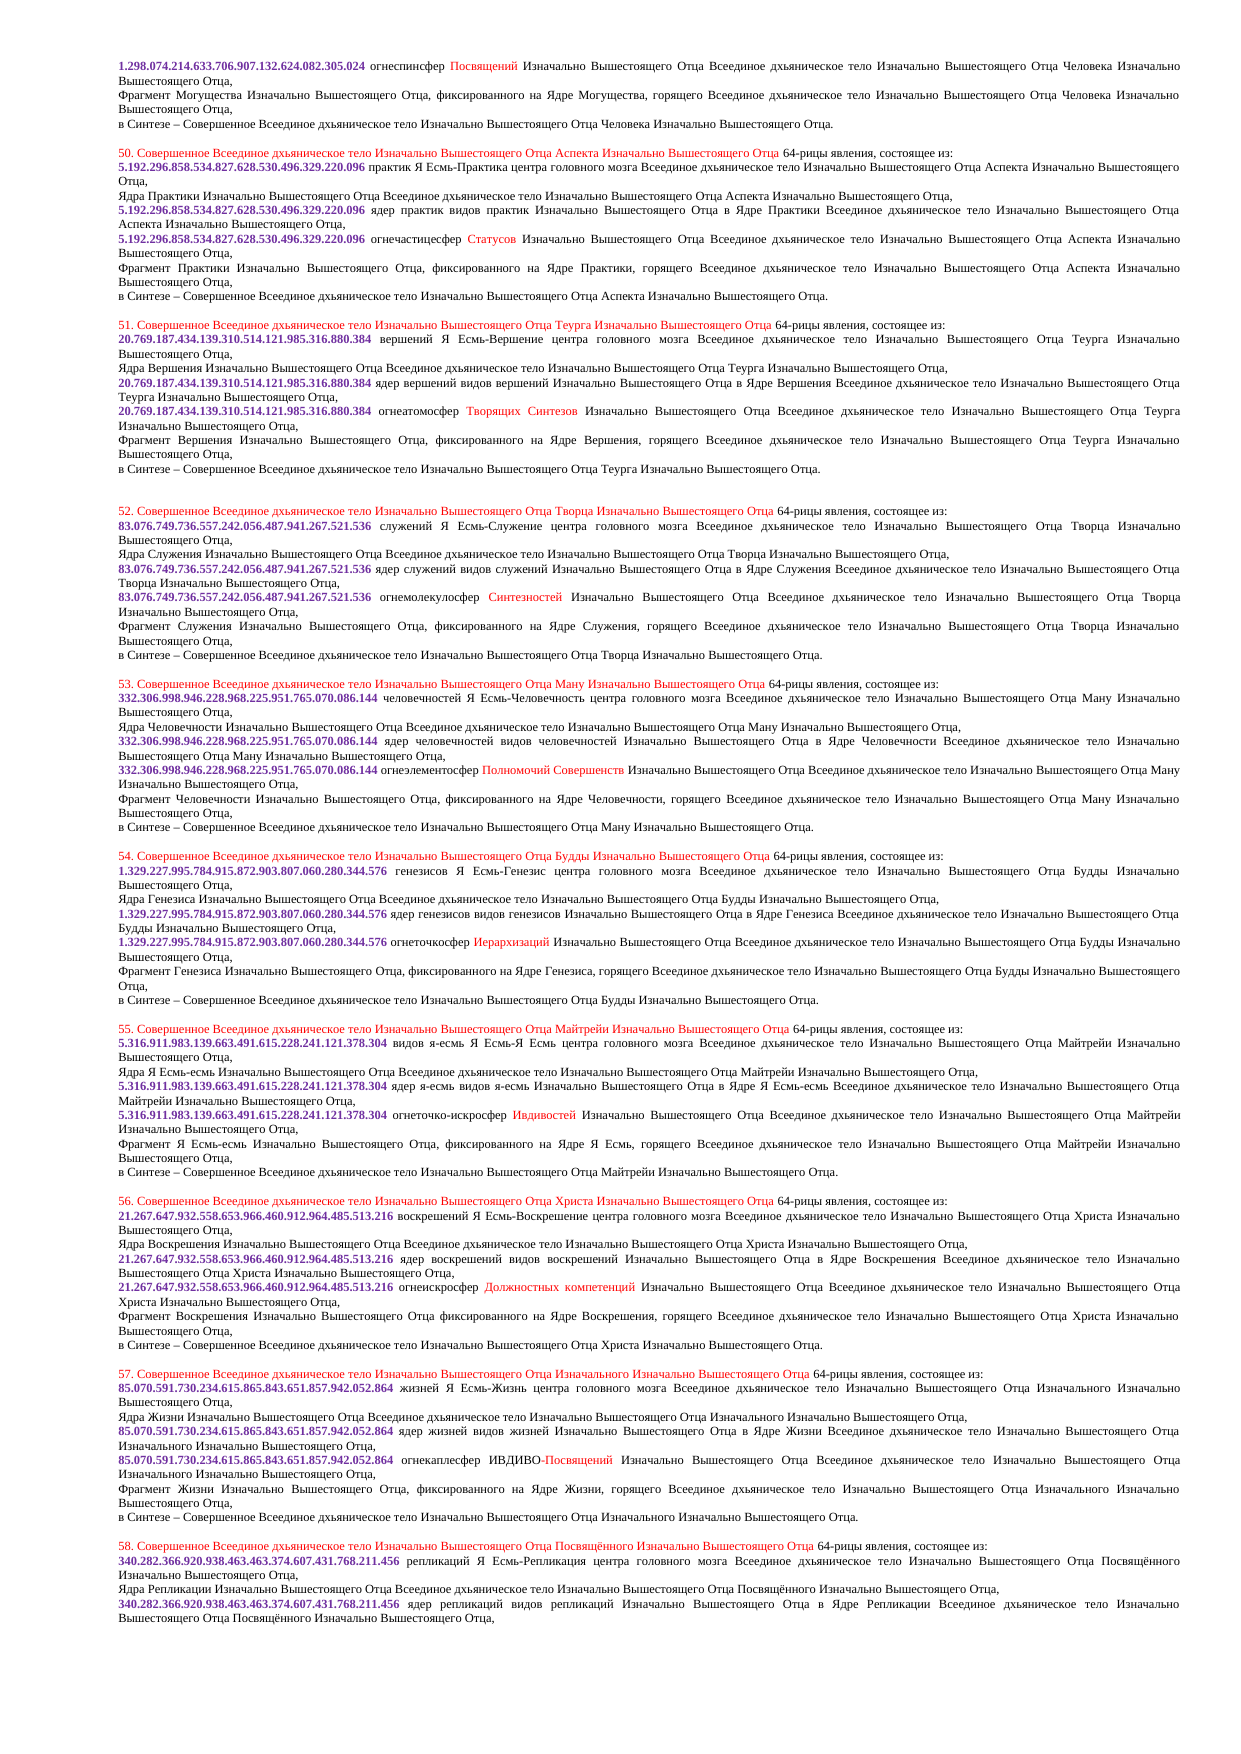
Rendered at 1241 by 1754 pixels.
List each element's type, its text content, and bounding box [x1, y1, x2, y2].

text 54. Совершенное Всеединое дхьяническое тело Изначально Вышестоящего Отца Будды Изначально Вышестоящего Отца 64-рицы явления, состоящее из: [118, 849, 1181, 863]
text Ядра Вершения Изначально Вышестоящего Отца Всеединое дхьяническое тело Изначально Вышестоящего Отца Теурга Изначально Вышестоящего Отца, [118, 361, 1181, 375]
text в Синтезе – Совершенное Всеединое дхьяническое тело Изначально Вышестоящего Отца Аспекта Изначально Вышестоящего Отца. [118, 289, 1181, 303]
text Ядра Жизни Изначально Вышестоящего Отца Всеединое дхьяническое тело Изначально Вышестоящего Отца Изначального Изначально Вышестоящего Отца, [118, 1409, 1181, 1424]
text Фрагмент Генезиса Изначально Вышестоящего Отца, фиксированного на Ядре Генезиса, горящего Всеединое дхьяническое тело Изначально Вышестоящего Отца Будды Изначально Вышестоящего Отца, [118, 964, 1181, 993]
text 5.316.911.983.139.663.491.615.228.241.121.378.304 ядер я-есмь видов я-есмь Изначально Вышестоящего Отца в Ядре Я Есмь-есмь Всеединое дхьяническое тело Изначально Вышестоящего Отца Майтрейи Изначально Вышестоящего Отца, [118, 1079, 1181, 1108]
text 53. Совершенное Всеединое дхьяническое тело Изначально Вышестоящего Отца Ману Изначально Вышестоящего Отца 64-рицы явления, состоящее из: [118, 676, 1181, 691]
text 332.306.998.946.228.968.225.951.765.070.086.144 человечностей Я Есмь-Человечность центра головного мозга Всеединое дхьяническое тело Изначально Вышестоящего Отца Ману Изначально Вышестоящего Отца, [118, 691, 1181, 719]
text Фрагмент Практики Изначально Вышестоящего Отца, фиксированного на Ядре Практики, горящего Всеединое дхьяническое тело Изначально Вышестоящего Отца Аспекта Изначально Вышестоящего Отца, [118, 260, 1181, 289]
text 21.267.647.932.558.653.966.460.912.964.485.513.216 огнеискросфер Должностных компетенций Изначально Вышестоящего Отца Всеединое дхьяническое тело Изначально Вышестоящего Отца Христа Изначально Вышестоящего Отца, [118, 1280, 1181, 1309]
text Фрагмент Я Есмь-есмь Изначально Вышестоящего Отца, фиксированного на Ядре Я Есмь, горящего Всеединое дхьяническое тело Изначально Вышестоящего Отца Майтрейи Изначально Вышестоящего Отца, [118, 1136, 1181, 1165]
text Ядра Служения Изначально Вышестоящего Отца Всеединое дхьяническое тело Изначально Вышестоящего Отца Творца Изначально Вышестоящего Отца, [118, 547, 1181, 561]
text 85.070.591.730.234.615.865.843.651.857.942.052.864 огнекаплесфер ИВДИВО-Посвящений Изначально Вышестоящего Отца Всеединое дхьяническое тело Изначально Вышестоящего Отца Изначального Изначально Вышестоящего Отца, [118, 1453, 1181, 1481]
text в Синтезе – Совершенное Всеединое дхьяническое тело Изначально Вышестоящего Отца Человека Изначально Вышестоящего Отца. [118, 117, 1181, 131]
text 332.306.998.946.228.968.225.951.765.070.086.144 огнеэлементосфер Полномочий Совершенств Изначально Вышестоящего Отца Всеединое дхьяническое тело Изначально Вышестоящего Отца Ману Изначально Вышестоящего Отца, [118, 763, 1181, 791]
text 21.267.647.932.558.653.966.460.912.964.485.513.216 воскрешений Я Есмь-Воскрешение центра головного мозга Всеединое дхьяническое тело Изначально Вышестоящего Отца Христа Изначально Вышестоящего Отца, [118, 1208, 1181, 1237]
text в Синтезе – Совершенное Всеединое дхьяническое тело Изначально Вышестоящего Отца Ману Изначально Вышестоящего Отца. [118, 820, 1181, 834]
text 20.769.187.434.139.310.514.121.985.316.880.384 ядер вершений видов вершений Изначально Вышестоящего Отца в Ядре Вершения Всеединое дхьяническое тело Изначально Вышестоящего Отца Теурга Изначально Вышестоящего Отца, [118, 375, 1181, 404]
text Ядра Я Есмь-есмь Изначально Вышестоящего Отца Всеединое дхьяническое тело Изначально Вышестоящего Отца Майтрейи Изначально Вышестоящего Отца, [118, 1064, 1181, 1079]
text в Синтезе – Совершенное Всеединое дхьяническое тело Изначально Вышестоящего Отца Теурга Изначально Вышестоящего Отца. [118, 462, 1181, 476]
text Фрагмент Могущества Изначально Вышестоящего Отца, фиксированного на Ядре Могущества, горящего Всеединое дхьяническое тело Изначально Вышестоящего Отца Человека Изначально Вышестоящего Отца, [118, 88, 1181, 117]
text Ядра Практики Изначально Вышестоящего Отца Всеединое дхьяническое тело Изначально Вышестоящего Отца Аспекта Изначально Вышестоящего Отца, [118, 188, 1181, 203]
text 51. Совершенное Всеединое дхьяническое тело Изначально Вышестоящего Отца Теурга Изначально Вышестоящего Отца 64-рицы явления, состоящее из: [118, 318, 1181, 332]
text 5.192.296.858.534.827.628.530.496.329.220.096 практик Я Есмь-Практика центра головного мозга Всеединое дхьяническое тело Изначально Вышестоящего Отца Аспекта Изначально Вышестоящего Отца, [118, 160, 1181, 188]
text 85.070.591.730.234.615.865.843.651.857.942.052.864 жизней Я Есмь-Жизнь центра головного мозга Всеединое дхьяническое тело Изначально Вышестоящего Отца Изначального Изначально Вышестоящего Отца, [118, 1381, 1181, 1409]
text 340.282.366.920.938.463.463.374.607.431.768.211.456 репликаций Я Есмь-Репликация центра головного мозга Всеединое дхьяническое тело Изначально Вышестоящего Отца Посвящённого Изначально Вышестоящего Отца, [118, 1553, 1181, 1582]
text Фрагмент Служения Изначально Вышестоящего Отца, фиксированного на Ядре Служения, горящего Всеединое дхьяническое тело Изначально Вышестоящего Отца Творца Изначально Вышестоящего Отца, [118, 619, 1181, 648]
text 20.769.187.434.139.310.514.121.985.316.880.384 вершений Я Есмь-Вершение центра головного мозга Всеединое дхьяническое тело Изначально Вышестоящего Отца Теурга Изначально Вышестоящего Отца, [118, 332, 1181, 361]
text 83.076.749.736.557.242.056.487.941.267.521.536 огнемолекулосфер Синтезностей Изначально Вышестоящего Отца Всеединое дхьяническое тело Изначально Вышестоящего Отца Творца Изначально Вышестоящего Отца, [118, 590, 1181, 619]
text 340.282.366.920.938.463.463.374.607.431.768.211.456 ядер репликаций видов репликаций Изначально Вышестоящего Отца в Ядре Репликации Всеединое дхьяническое тело Изначально Вышестоящего Отца Посвящённого Изначально Вышестоящего Отца, [118, 1596, 1181, 1625]
text 83.076.749.736.557.242.056.487.941.267.521.536 служений Я Есмь-Служение центра головного мозга Всеединое дхьяническое тело Изначально Вышестоящего Отца Творца Изначально Вышестоящего Отца, [118, 518, 1181, 547]
text 57. Совершенное Всеединое дхьяническое тело Изначально Вышестоящего Отца Изначального Изначально Вышестоящего Отца 64-рицы явления, состоящее из: [118, 1366, 1181, 1381]
text 85.070.591.730.234.615.865.843.651.857.942.052.864 ядер жизней видов жизней Изначально Вышестоящего Отца в Ядре Жизни Всеединое дхьяническое тело Изначально Вышестоящего Отца Изначального Изначально Вышестоящего Отца, [118, 1424, 1181, 1453]
text Фрагмент Вершения Изначально Вышестоящего Отца, фиксированного на Ядре Вершения, горящего Всеединое дхьяническое тело Изначально Вышестоящего Отца Теурга Изначально Вышестоящего Отца, [118, 433, 1181, 462]
text 1.298.074.214.633.706.907.132.624.082.305.024 огнеспинсфер Посвящений Изначально Вышестоящего Отца Всеединое дхьяническое тело Изначально Вышестоящего Отца Человека Изначально Вышестоящего Отца, [118, 59, 1181, 88]
text Ядра Воскрешения Изначально Вышестоящего Отца Всеединое дхьяническое тело Изначально Вышестоящего Отца Христа Изначально Вышестоящего Отца, [118, 1237, 1181, 1251]
text 1.329.227.995.784.915.872.903.807.060.280.344.576 ядер генезисов видов генезисов Изначально Вышестоящего Отца в Ядре Генезиса Всеединое дхьяническое тело Изначально Вышестоящего Отца Будды Изначально Вышестоящего Отца, [118, 906, 1181, 935]
text 55. Совершенное Всеединое дхьяническое тело Изначально Вышестоящего Отца Майтрейи Изначально Вышестоящего Отца 64-рицы явления, состоящее из: [118, 1021, 1181, 1036]
text 52. Совершенное Всеединое дхьяническое тело Изначально Вышестоящего Отца Творца Изначально Вышестоящего Отца 64-рицы явления, состоящее из: [118, 504, 1181, 518]
text Фрагмент Человечности Изначально Вышестоящего Отца, фиксированного на Ядре Человечности, горящего Всеединое дхьяническое тело Изначально Вышестоящего Отца Ману Изначально Вышестоящего Отца, [118, 791, 1181, 820]
text в Синтезе – Совершенное Всеединое дхьяническое тело Изначально Вышестоящего Отца Изначального Изначально Вышестоящего Отца. [118, 1510, 1181, 1524]
text 5.316.911.983.139.663.491.615.228.241.121.378.304 видов я-есмь Я Есмь-Я Есмь центра головного мозга Всеединое дхьяническое тело Изначально Вышестоящего Отца Майтрейи Изначально Вышестоящего Отца, [118, 1036, 1181, 1064]
text 1.329.227.995.784.915.872.903.807.060.280.344.576 огнеточкосфер Иерархизаций Изначально Вышестоящего Отца Всеединое дхьяническое тело Изначально Вышестоящего Отца Будды Изначально Вышестоящего Отца, [118, 935, 1181, 964]
text 5.316.911.983.139.663.491.615.228.241.121.378.304 огнеточко-искросфер Ивдивостей Изначально Вышестоящего Отца Всеединое дхьяническое тело Изначально Вышестоящего Отца Майтрейи Изначально Вышестоящего Отца, [118, 1108, 1181, 1136]
text Фрагмент Воскрешения Изначально Вышестоящего Отца фиксированного на Ядре Воскрешения, горящего Всеединое дхьяническое тело Изначально Вышестоящего Отца Христа Изначально Вышестоящего Отца, [118, 1309, 1181, 1338]
text 20.769.187.434.139.310.514.121.985.316.880.384 огнеатомосфер Творящих Синтезов Изначально Вышестоящего Отца Всеединое дхьяническое тело Изначально Вышестоящего Отца Теурга Изначально Вышестоящего Отца, [118, 404, 1181, 433]
text Ядра Репликации Изначально Вышестоящего Отца Всеединое дхьяническое тело Изначально Вышестоящего Отца Посвящённого Изначально Вышестоящего Отца, [118, 1582, 1181, 1596]
text Ядра Генезиса Изначально Вышестоящего Отца Всеединое дхьяническое тело Изначально Вышестоящего Отца Будды Изначально Вышестоящего Отца, [118, 892, 1181, 906]
text в Синтезе – Совершенное Всеединое дхьяническое тело Изначально Вышестоящего Отца Творца Изначально Вышестоящего Отца. [118, 648, 1181, 662]
text 1.329.227.995.784.915.872.903.807.060.280.344.576 генезисов Я Есмь-Генезис центра головного мозга Всеединое дхьяническое тело Изначально Вышестоящего Отца Будды Изначально Вышестоящего Отца, [118, 863, 1181, 892]
text в Синтезе – Совершенное Всеединое дхьяническое тело Изначально Вышестоящего Отца Будды Изначально Вышестоящего Отца. [118, 993, 1181, 1007]
text 332.306.998.946.228.968.225.951.765.070.086.144 ядер человечностей видов человечностей Изначально Вышестоящего Отца в Ядре Человечности Всеединое дхьяническое тело Изначально Вышестоящего Отца Ману Изначально Вышестоящего Отца, [118, 734, 1181, 763]
text 58. Совершенное Всеединое дхьяническое тело Изначально Вышестоящего Отца Посвящённого Изначально Вышестоящего Отца 64-рицы явления, состоящее из: [118, 1539, 1181, 1553]
text 83.076.749.736.557.242.056.487.941.267.521.536 ядер служений видов служений Изначально Вышестоящего Отца в Ядре Служения Всеединое дхьяническое тело Изначально Вышестоящего Отца Творца Изначально Вышестоящего Отца, [118, 561, 1181, 590]
text 21.267.647.932.558.653.966.460.912.964.485.513.216 ядер воскрешений видов воскрешений Изначально Вышестоящего Отца в Ядре Воскрешения Всеединое дхьяническое тело Изначально Вышестоящего Отца Христа Изначально Вышестоящего Отца, [118, 1251, 1181, 1280]
text 50. Совершенное Всеединое дхьяническое тело Изначально Вышестоящего Отца Аспекта Изначально Вышестоящего Отца 64-рицы явления, состоящее из: [118, 145, 1181, 160]
text 5.192.296.858.534.827.628.530.496.329.220.096 огнечастицесфер Статусов Изначально Вышестоящего Отца Всеединое дхьяническое тело Изначально Вышестоящего Отца Аспекта Изначально Вышестоящего Отца, [118, 232, 1181, 260]
text Ядра Человечности Изначально Вышестоящего Отца Всеединое дхьяническое тело Изначально Вышестоящего Отца Ману Изначально Вышестоящего Отца, [118, 719, 1181, 734]
text в Синтезе – Совершенное Всеединое дхьяническое тело Изначально Вышестоящего Отца Майтрейи Изначально Вышестоящего Отца. [118, 1165, 1181, 1179]
text 56. Совершенное Всеединое дхьяническое тело Изначально Вышестоящего Отца Христа Изначально Вышестоящего Отца 64-рицы явления, состоящее из: [118, 1194, 1181, 1208]
text 5.192.296.858.534.827.628.530.496.329.220.096 ядер практик видов практик Изначально Вышестоящего Отца в Ядре Практики Всеединое дхьяническое тело Изначально Вышестоящего Отца Аспекта Изначально Вышестоящего Отца, [118, 203, 1181, 232]
text Фрагмент Жизни Изначально Вышестоящего Отца, фиксированного на Ядре Жизни, горящего Всеединое дхьяническое тело Изначально Вышестоящего Отца Изначального Изначально Вышестоящего Отца, [118, 1481, 1181, 1510]
text в Синтезе – Совершенное Всеединое дхьяническое тело Изначально Вышестоящего Отца Христа Изначально Вышестоящего Отца. [118, 1338, 1181, 1352]
